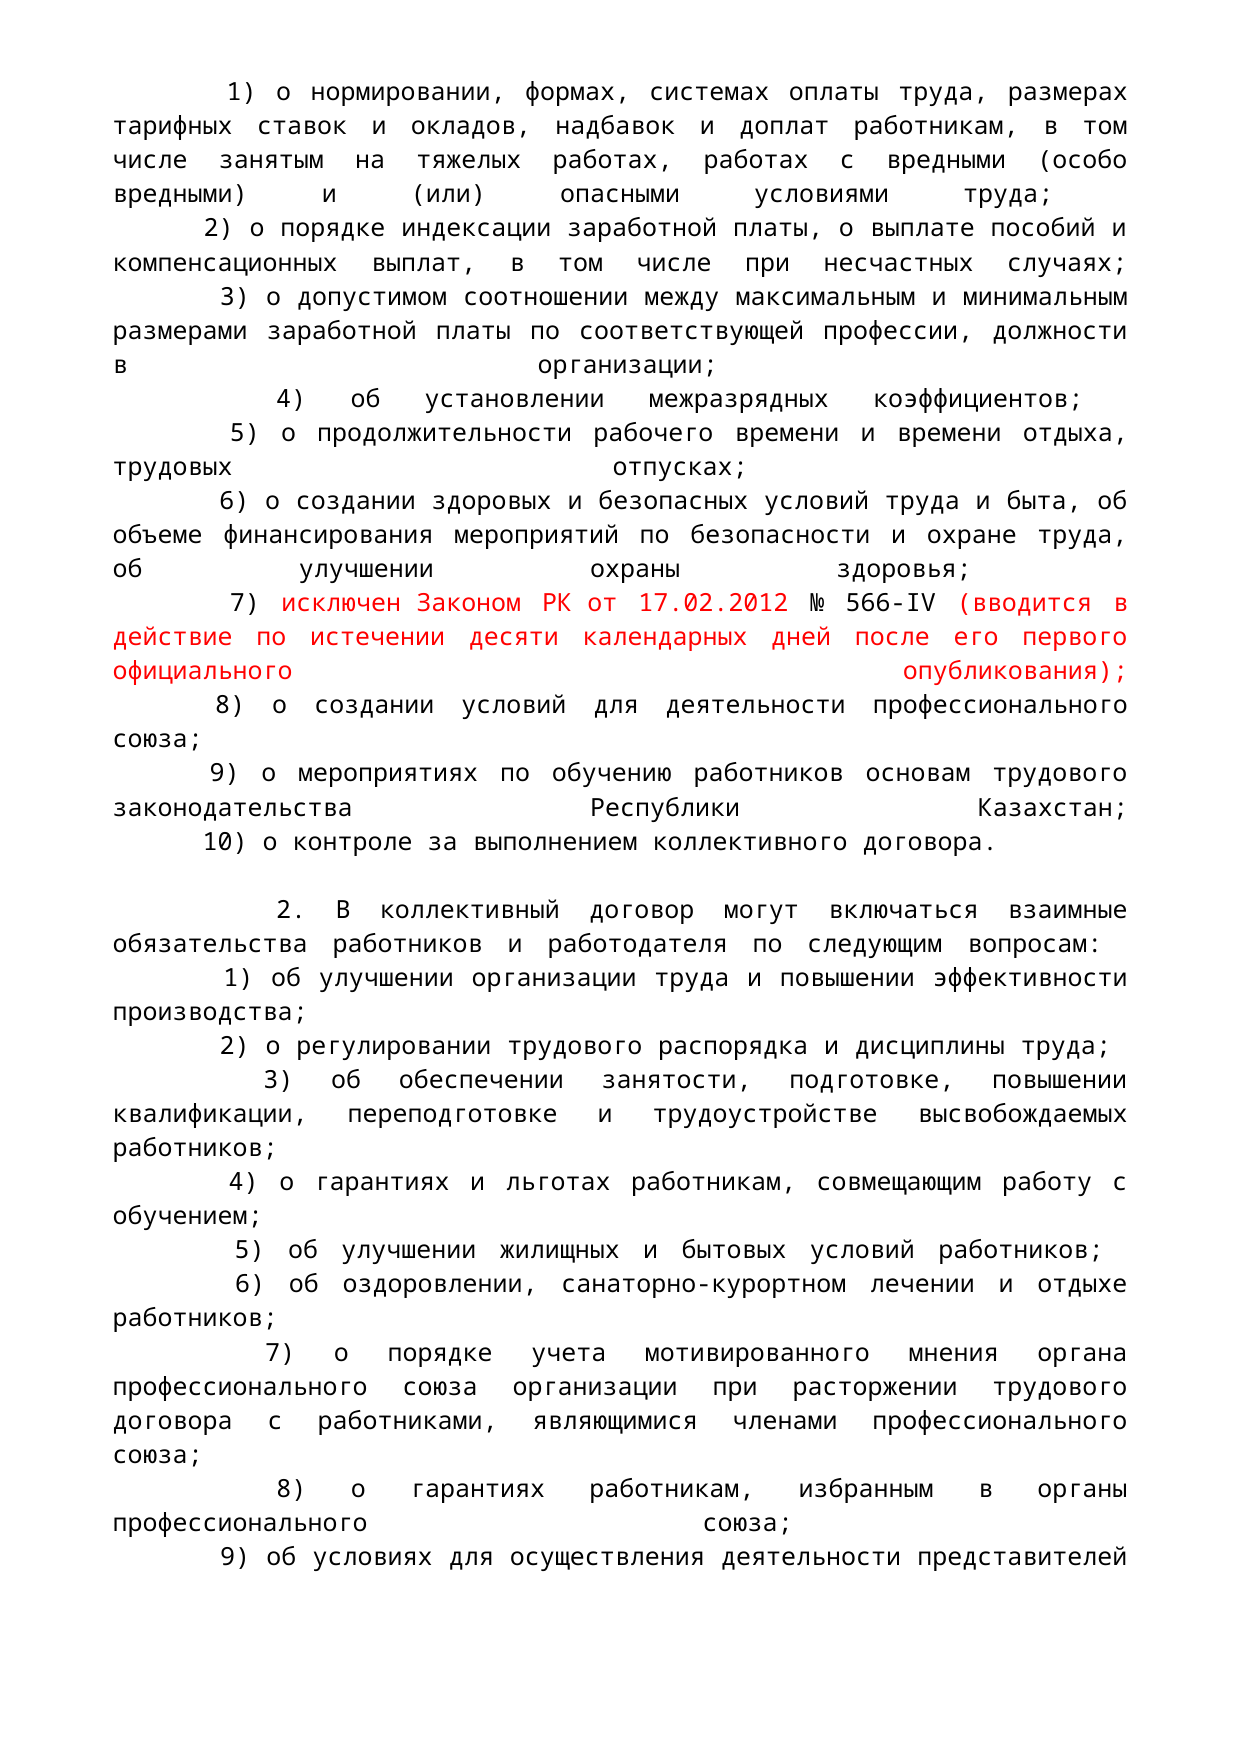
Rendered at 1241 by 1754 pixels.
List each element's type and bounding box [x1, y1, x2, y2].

text [112, 891, 1128, 1573]
text [112, 74, 1128, 857]
